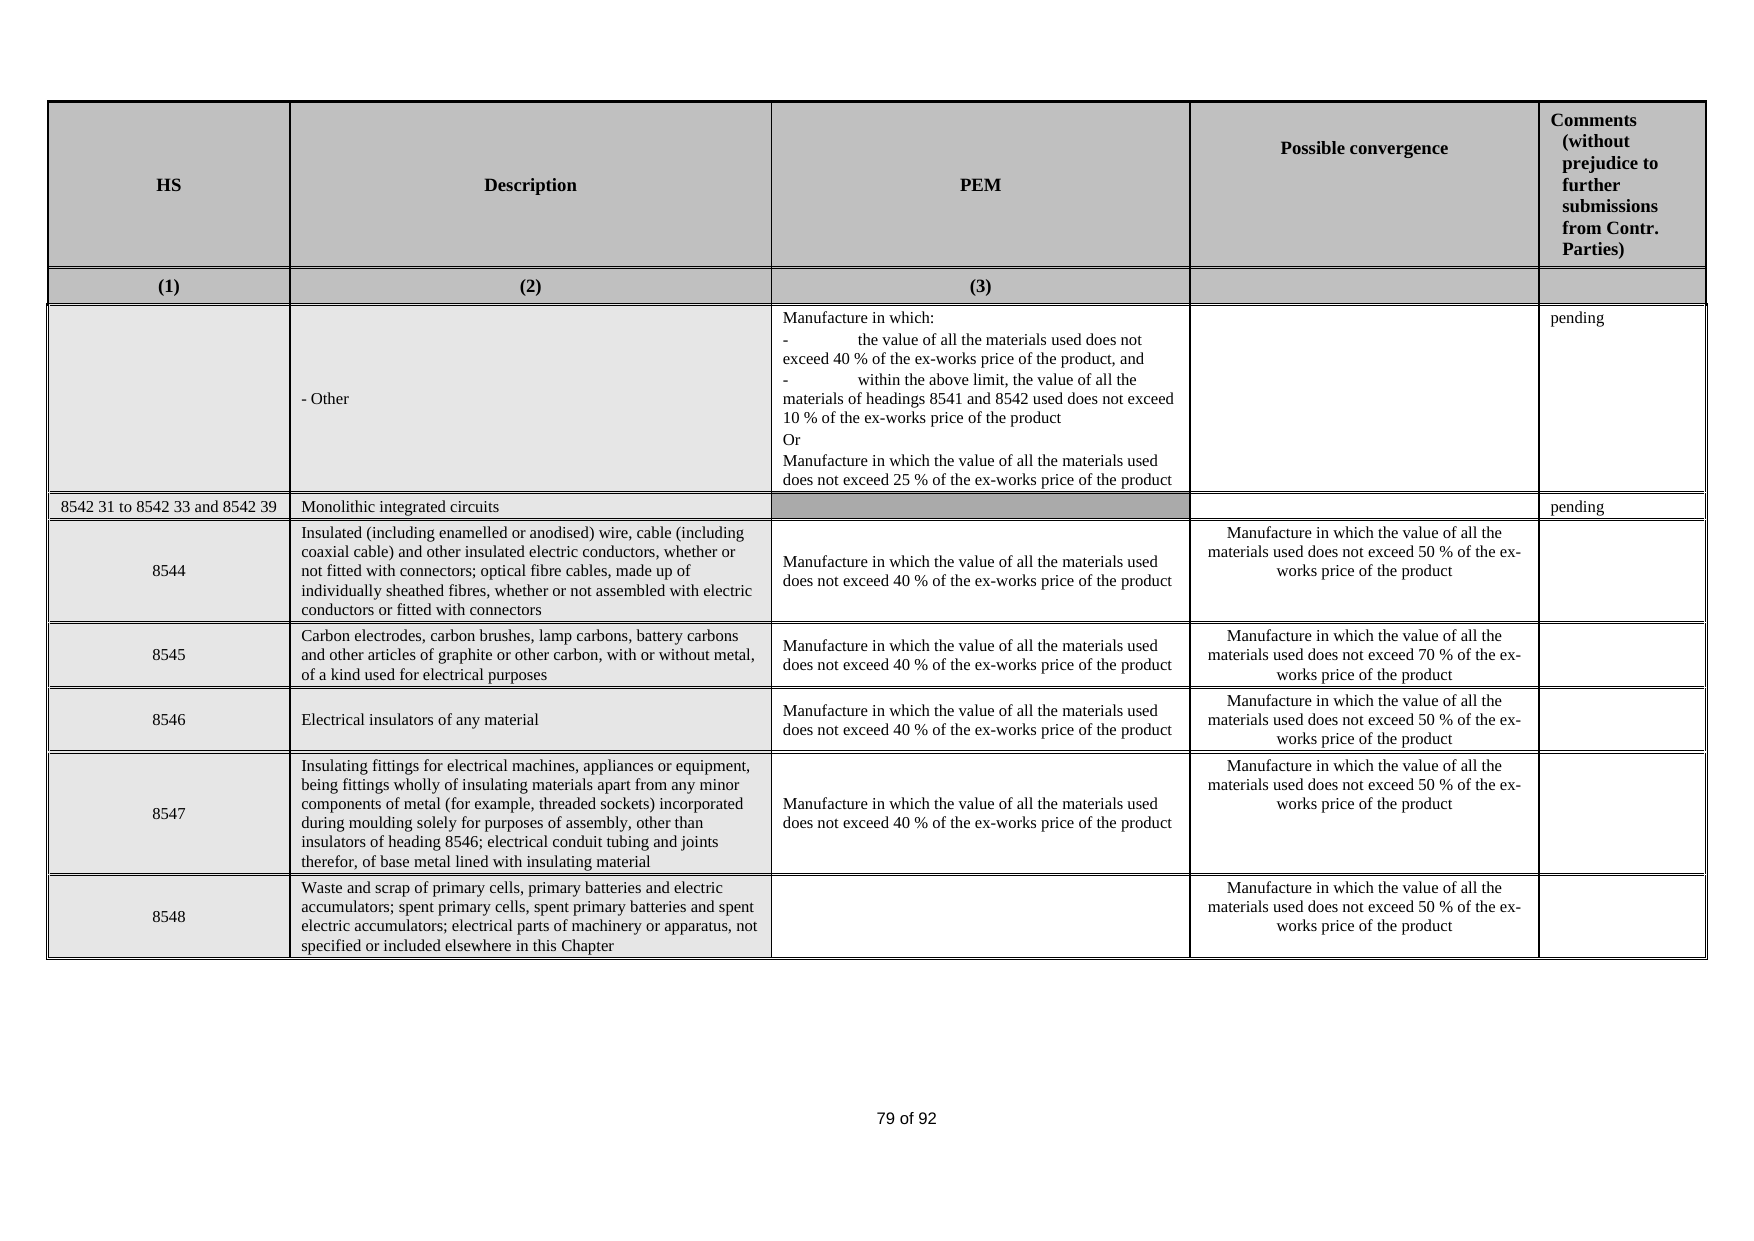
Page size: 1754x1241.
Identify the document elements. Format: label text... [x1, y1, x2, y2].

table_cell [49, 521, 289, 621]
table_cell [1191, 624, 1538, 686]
table_header PEM [772, 103, 1189, 266]
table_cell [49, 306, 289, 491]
table_cell (1) [49, 269, 289, 303]
table_cell (3) [772, 269, 1189, 303]
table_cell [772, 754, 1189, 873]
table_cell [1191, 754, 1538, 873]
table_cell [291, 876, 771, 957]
table_cell [1540, 269, 1705, 303]
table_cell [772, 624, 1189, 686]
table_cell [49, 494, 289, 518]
table_header Possible convergence [1191, 103, 1538, 266]
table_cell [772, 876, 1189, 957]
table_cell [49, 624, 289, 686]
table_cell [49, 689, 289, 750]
table_cell [1191, 269, 1538, 303]
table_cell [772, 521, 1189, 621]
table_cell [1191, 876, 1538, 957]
table_header Comments (without prejudice to further submissions from Contr. Parties) [1540, 103, 1705, 266]
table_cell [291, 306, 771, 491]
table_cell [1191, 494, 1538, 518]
table_header HS [49, 103, 289, 266]
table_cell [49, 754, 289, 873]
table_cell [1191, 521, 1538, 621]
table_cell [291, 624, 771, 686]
table_cell (2) [291, 269, 771, 303]
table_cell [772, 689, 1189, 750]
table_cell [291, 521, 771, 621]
table_header Description [291, 103, 771, 266]
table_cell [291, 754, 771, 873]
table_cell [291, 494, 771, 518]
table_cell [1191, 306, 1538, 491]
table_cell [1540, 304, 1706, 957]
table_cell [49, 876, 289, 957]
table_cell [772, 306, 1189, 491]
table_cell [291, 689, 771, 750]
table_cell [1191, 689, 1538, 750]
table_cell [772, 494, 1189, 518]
